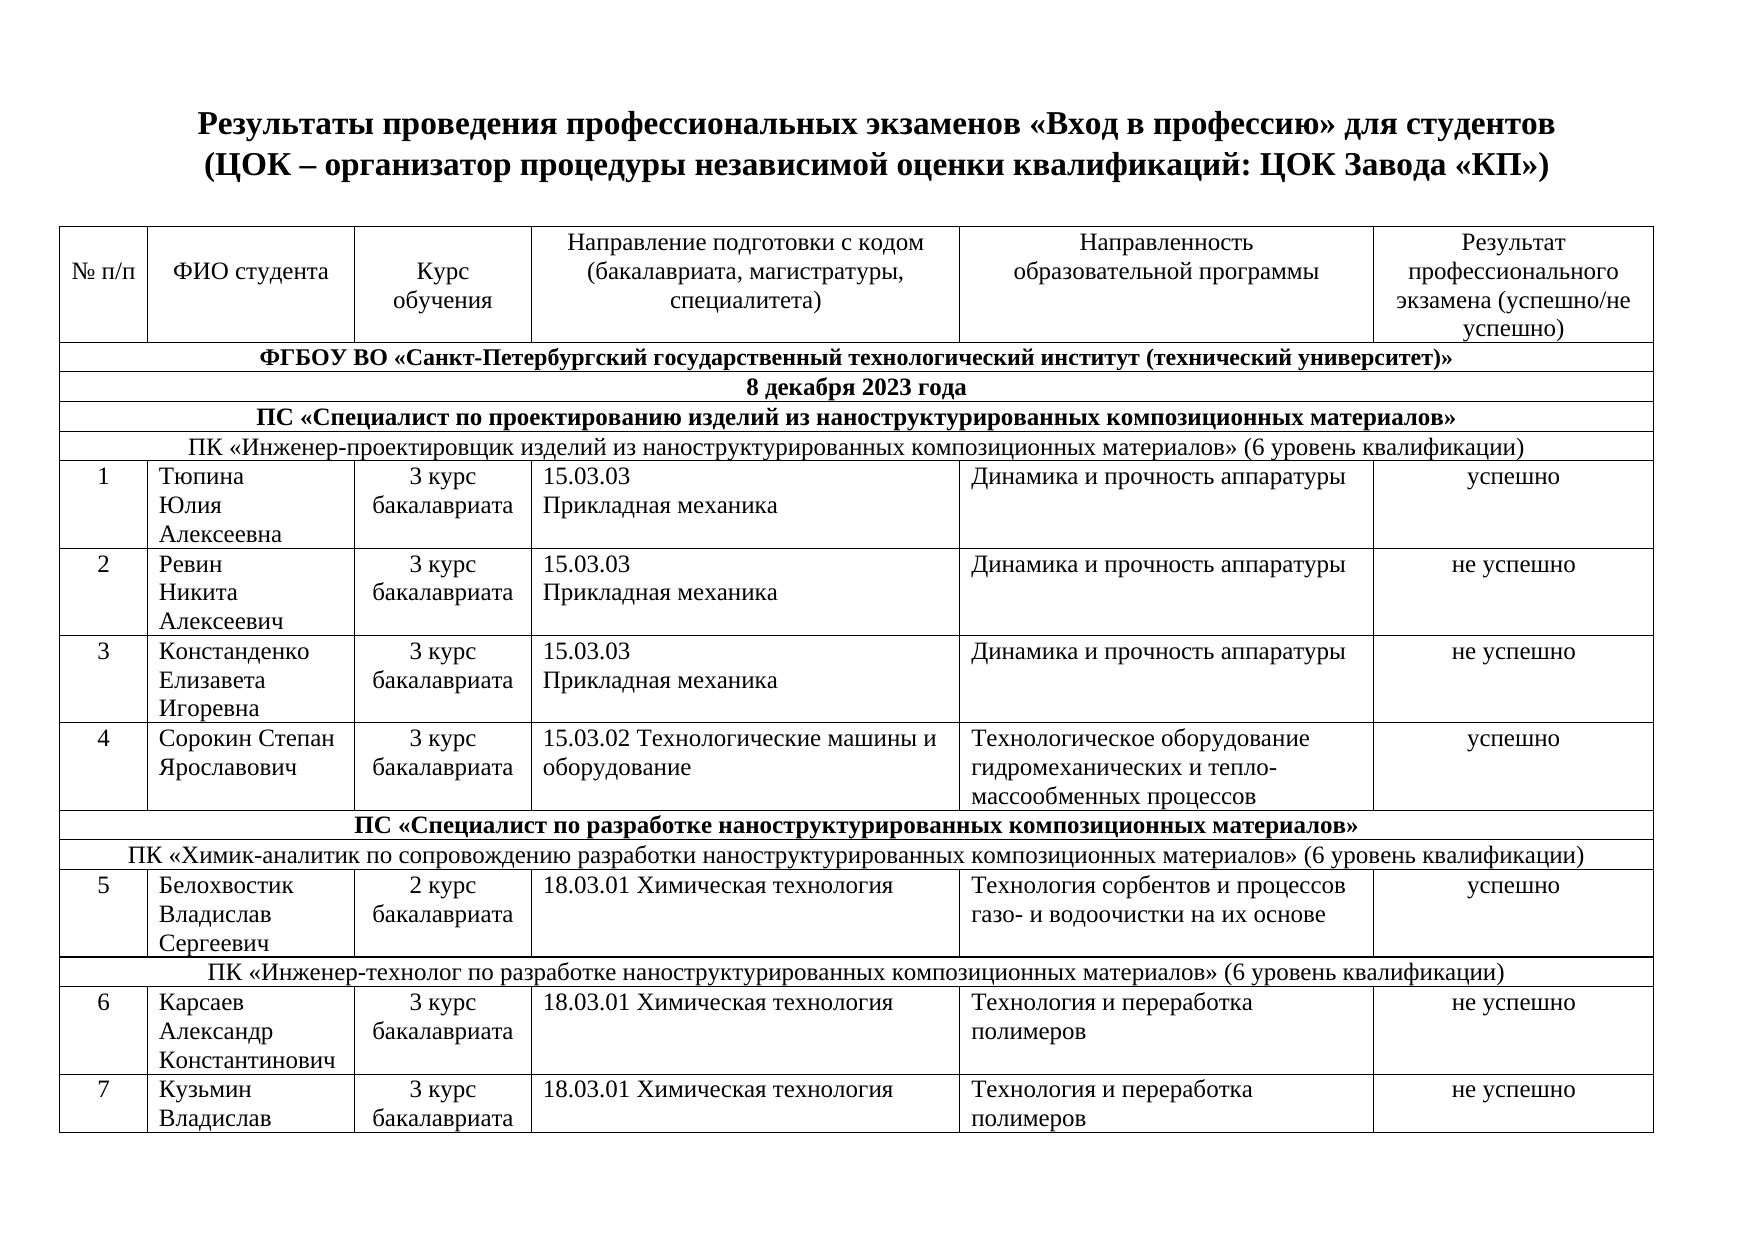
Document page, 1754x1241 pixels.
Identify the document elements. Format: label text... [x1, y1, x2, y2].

table_cell успешно [1374, 461, 1653, 548]
table_cell не успешно [1374, 1075, 1653, 1132]
table_cell Динамика и прочность аппаратуры [960, 461, 1373, 548]
table_cell 5 [60, 870, 147, 956]
table_header ФИО студента [148, 227, 354, 342]
table_cell Технология сорбентов и процессов газо- и водоочистки на их основе [960, 870, 1373, 956]
table_cell Констанденко Елизавета Игоревна [148, 636, 354, 722]
table_cell ФГБОУ ВО «Санкт-Петербургский государственный технологический институт (технический университет)» [60, 343, 1653, 371]
table_cell 3 курс бакалавриата [355, 723, 531, 809]
table_cell Динамика и прочность аппаратуры [960, 636, 1373, 722]
table_cell 6 [60, 987, 147, 1073]
table_header Курс обучения [355, 227, 531, 342]
table_header Направление подготовки с кодом (бакалавриата, магистратуры, специалитета) [532, 227, 959, 342]
table_cell ПС «Специалист по разработке наноструктурированных композиционных материалов» [60, 811, 1653, 839]
table_cell 3 курс бакалавриата [355, 549, 531, 635]
table_cell Технология и переработка полимеров [960, 987, 1373, 1073]
table_cell 2 курс бакалавриата [355, 870, 531, 956]
table_cell Кузьмин Владислав Владимирович [148, 1075, 354, 1132]
table_cell 1 [60, 461, 147, 548]
table_cell 7 [60, 1075, 147, 1132]
table_cell 3 курс бакалавриата [355, 636, 531, 722]
table_header № п/п [60, 227, 147, 342]
table_cell 18.03.01 Химическая технология [532, 1075, 959, 1132]
table_cell 15.03.03 Прикладная механика [532, 636, 959, 722]
table_header Результат профессионального экзамена (успешно/не успешно) [1374, 227, 1653, 342]
table_cell 3 курс бакалавриата [355, 987, 531, 1073]
table_cell Тюпина Юлия Алексеевна [148, 461, 354, 548]
table_cell Ревин Никита Алексеевич [148, 549, 354, 635]
table_cell не успешно [1374, 987, 1653, 1073]
text Результаты проведения профессиональных экзаменов «Вход в профессию» для студентов [118, 103, 1636, 142]
table_cell ПК «Химик-аналитик по сопровождению разработки наноструктурированных композиционных материалов» (6 уровень квалификации) [60, 840, 1653, 869]
table_cell 8 декабря 2023 года [60, 372, 1653, 401]
table_cell не успешно [1374, 549, 1653, 635]
table_header Направленность образовательной программы [960, 227, 1373, 342]
table_cell Сорокин Степан Ярославович [148, 723, 354, 809]
table_cell 2 [60, 549, 147, 635]
table_cell Динамика и прочность аппаратуры [960, 549, 1373, 635]
table_cell не успешно [1374, 636, 1653, 722]
table_cell 15.03.02 Технологические машины и оборудование [532, 723, 959, 809]
table_cell Белохвостик Владислав Сергеевич [148, 870, 354, 956]
table_cell ПК «Инженер-проектировщик изделий из наноструктурированных композиционных материалов» (6 уровень квалификации) [60, 432, 1653, 460]
table_cell ПК «Инженер-технолог по разработке наноструктурированных композиционных материалов» (6 уровень квалификации) [60, 958, 1653, 986]
table_cell 3 [60, 636, 147, 722]
table_cell Технологическое оборудование гидромеханических и тепло-массообменных процессов [960, 723, 1373, 809]
table_cell 3 курс бакалавриата [355, 461, 531, 548]
table_cell 18.03.01 Химическая технология [532, 870, 959, 956]
table_cell Карсаев Александр Константинович [148, 987, 354, 1073]
table_cell 4 [60, 723, 147, 809]
table_cell 18.03.01 Химическая технология [532, 987, 959, 1073]
table_cell 15.03.03 Прикладная механика [532, 461, 959, 548]
table_cell успешно [1374, 870, 1653, 956]
table_cell ПС «Специалист по проектированию изделий из наноструктурированных композиционных материалов» [60, 402, 1653, 431]
table_cell 15.03.03 Прикладная механика [532, 549, 959, 635]
table_cell 3 курс бакалавриата [355, 1075, 531, 1132]
table_cell успешно [1374, 723, 1653, 809]
text (ЦОК – организатор процедуры независимой оценки квалификаций: ЦОК Завода «КП») [118, 144, 1636, 183]
table_cell Технология и переработка полимеров [960, 1075, 1373, 1132]
